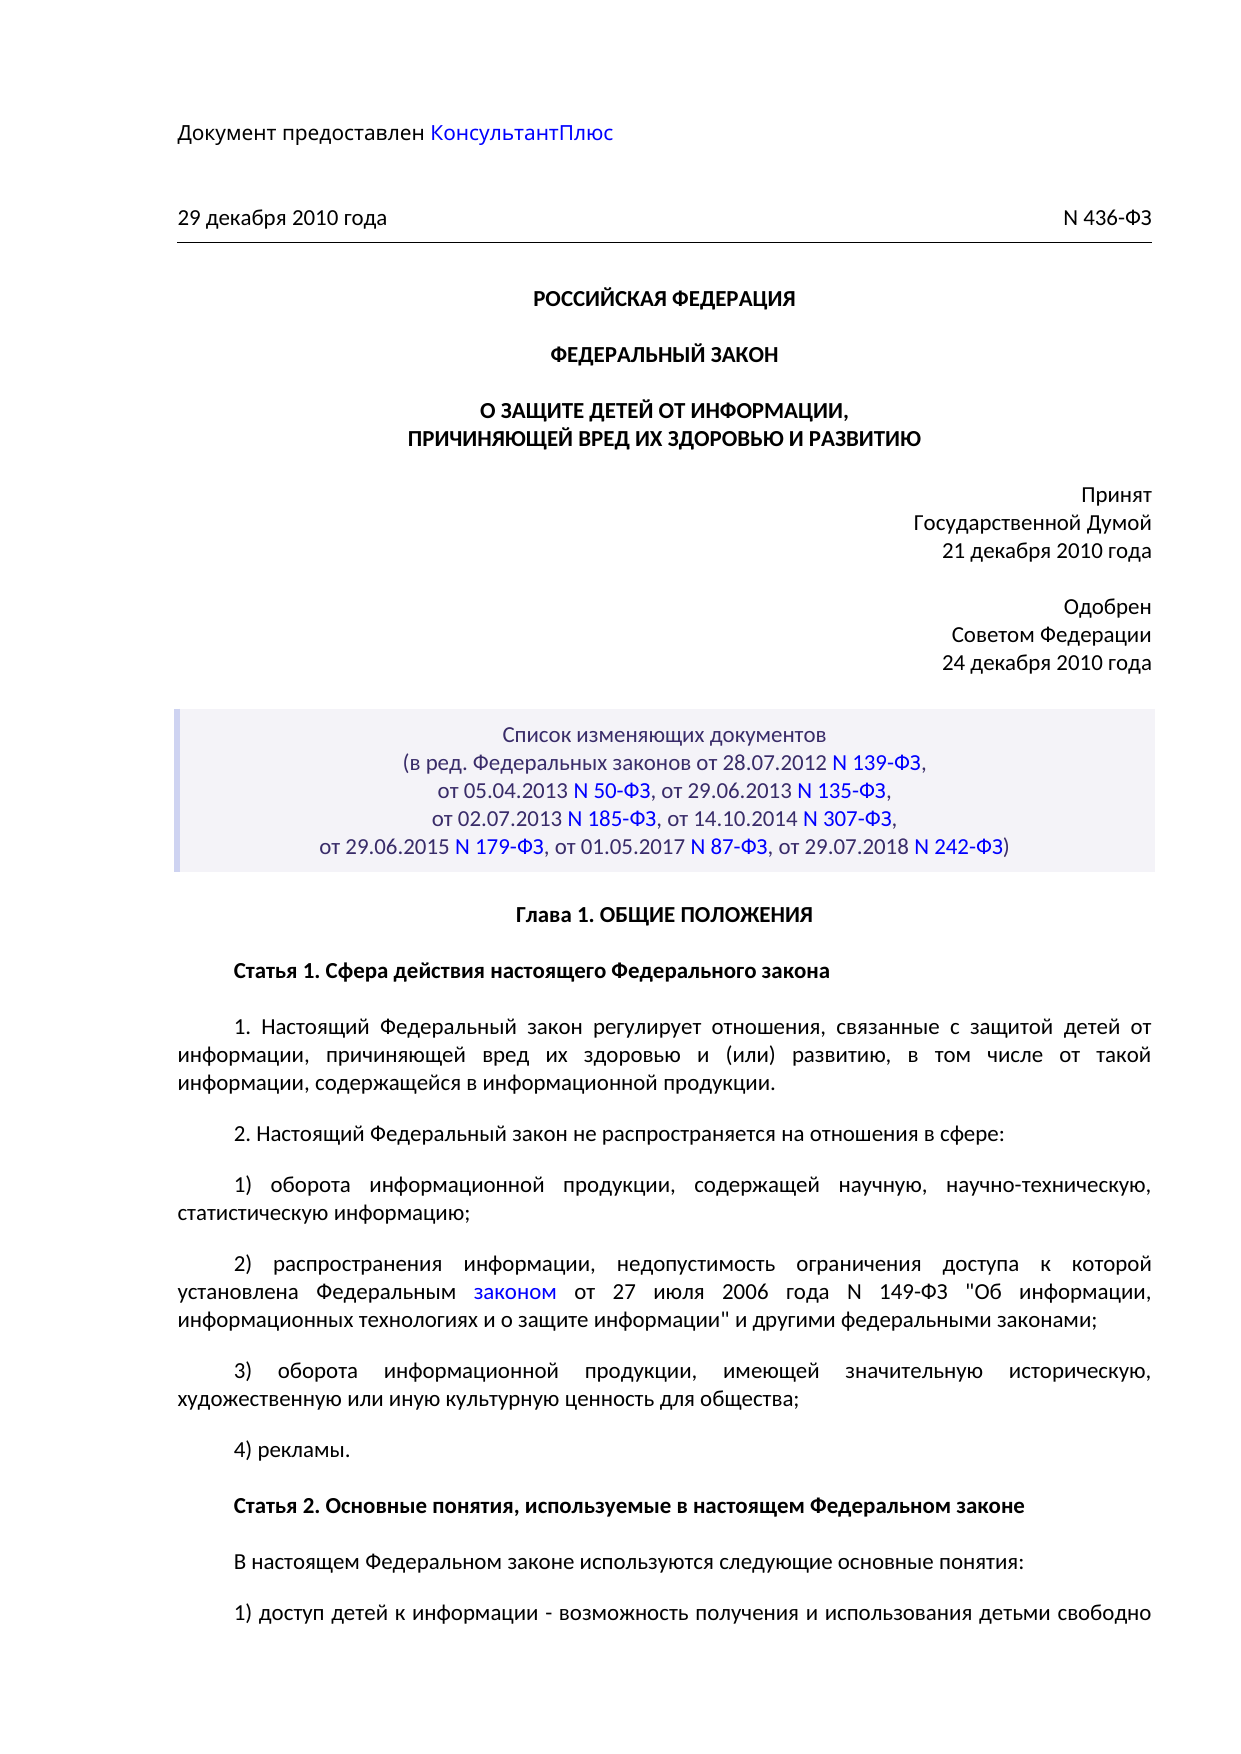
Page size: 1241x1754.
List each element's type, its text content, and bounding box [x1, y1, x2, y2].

text В настоящем Федеральном законе используются следующие основные понятия: [177, 1547, 1152, 1575]
title РОССИЙСКАЯ ФЕДЕРАЦИЯ [177, 284, 1152, 312]
text 4) рекламы. [177, 1435, 1152, 1463]
text Принят [177, 480, 1152, 508]
table_header N 436-ФЗ [664, 203, 1152, 231]
title ФЕДЕРАЛЬНЫЙ ЗАКОН [177, 340, 1152, 368]
text Советом Федерации [177, 620, 1152, 648]
text Государственной Думой [177, 508, 1152, 536]
title Статья 1. Сфера действия настоящего Федерального закона [177, 956, 1152, 984]
text 24 декабря 2010 года [177, 648, 1152, 676]
title Документ предоставлен КонсультантПлюс [177, 118, 1152, 175]
text 1. Настоящий Федеральный закон регулирует отношения, связанные с защитой детей от информации, причиняющей вред их здоровью и (или) развитию, в том числе от такой информации, содержащейся в информационной продукции. [177, 1012, 1152, 1096]
text 21 декабря 2010 года [177, 536, 1152, 564]
title ПРИЧИНЯЮЩЕЙ ВРЕД ИХ ЗДОРОВЬЮ И РАЗВИТИЮ [177, 424, 1152, 452]
title Глава 1. ОБЩИЕ ПОЛОЖЕНИЯ [177, 900, 1152, 928]
title О ЗАЩИТЕ ДЕТЕЙ ОТ ИНФОРМАЦИИ, [177, 396, 1152, 424]
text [177, 1598, 1152, 1626]
text 3) оборота информационной продукции, имеющей значительную историческую, художественную или иную культурную ценность для общества; [177, 1356, 1152, 1412]
text 2) распространения информации, недопустимость ограничения доступа к которой установлена Федеральным законом от 27 июля 2006 года N 149-ФЗ "Об информации, информационных технологиях и о защите информации" и другими федеральными законами; [177, 1249, 1152, 1333]
title Статья 2. Основные понятия, используемые в настоящем Федеральном законе [177, 1491, 1152, 1519]
table_header Список изменяющих документов (в ред. Федеральных законов от 28.07.2012 N 139-ФЗ, от 05.04.2013 N 50-ФЗ, от 29.06.2013 N 135-ФЗ, от 02.07.2013 N 185-ФЗ, от 14.10.2014 N 307-ФЗ, от 29.06.2015 N 179-ФЗ, от 01.05.2017 N 87-ФЗ, от 29.07.2018 N 242-ФЗ) [180, 709, 1149, 872]
text Одобрен [177, 592, 1152, 620]
text 1) оборота информационной продукции, содержащей научную, научно-техническую, статистическую информацию; [177, 1170, 1152, 1226]
text 2. Настоящий Федеральный закон не распространяется на отношения в сфере: [177, 1119, 1152, 1147]
table_header 29 декабря 2010 года [177, 203, 664, 231]
